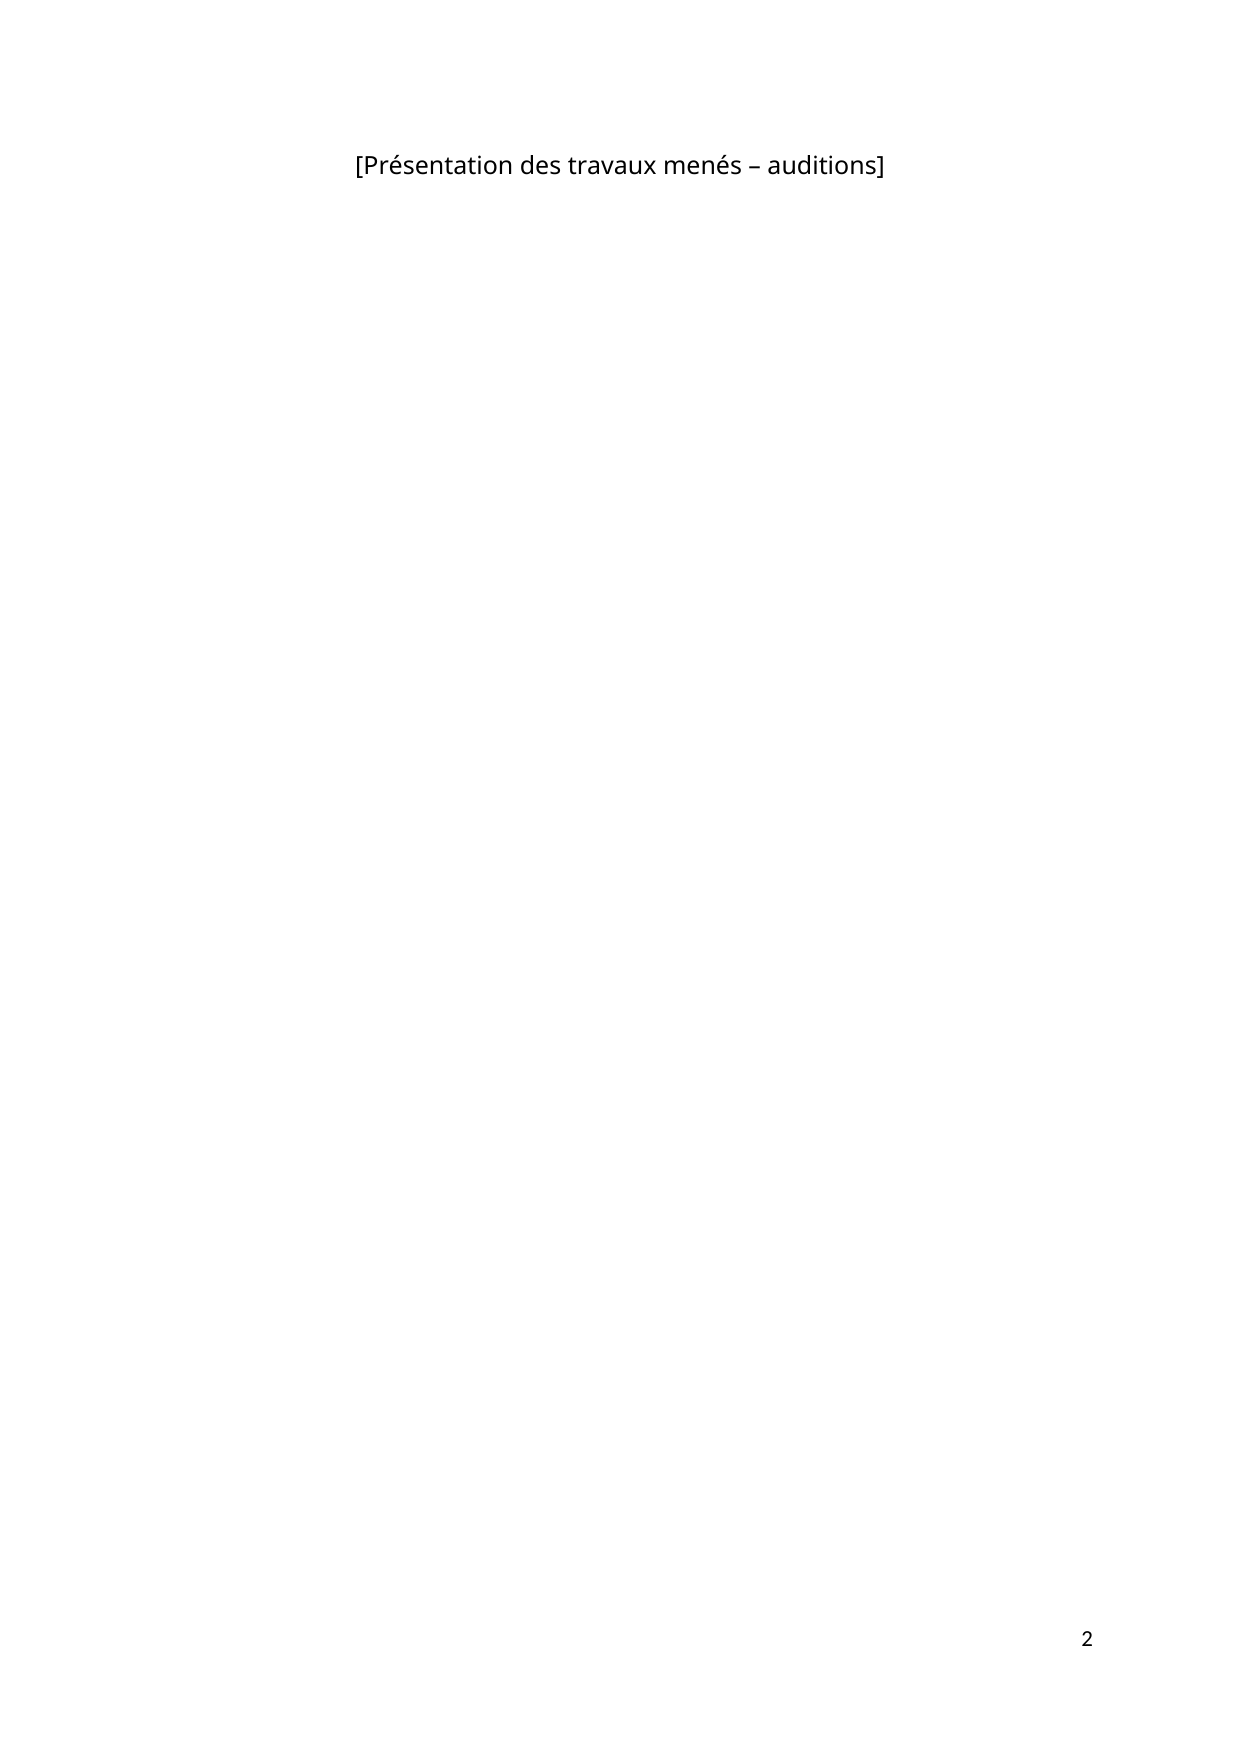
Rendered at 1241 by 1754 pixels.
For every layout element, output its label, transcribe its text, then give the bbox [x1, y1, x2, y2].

text [Présentation des travaux menés – auditions] [148, 148, 1093, 182]
